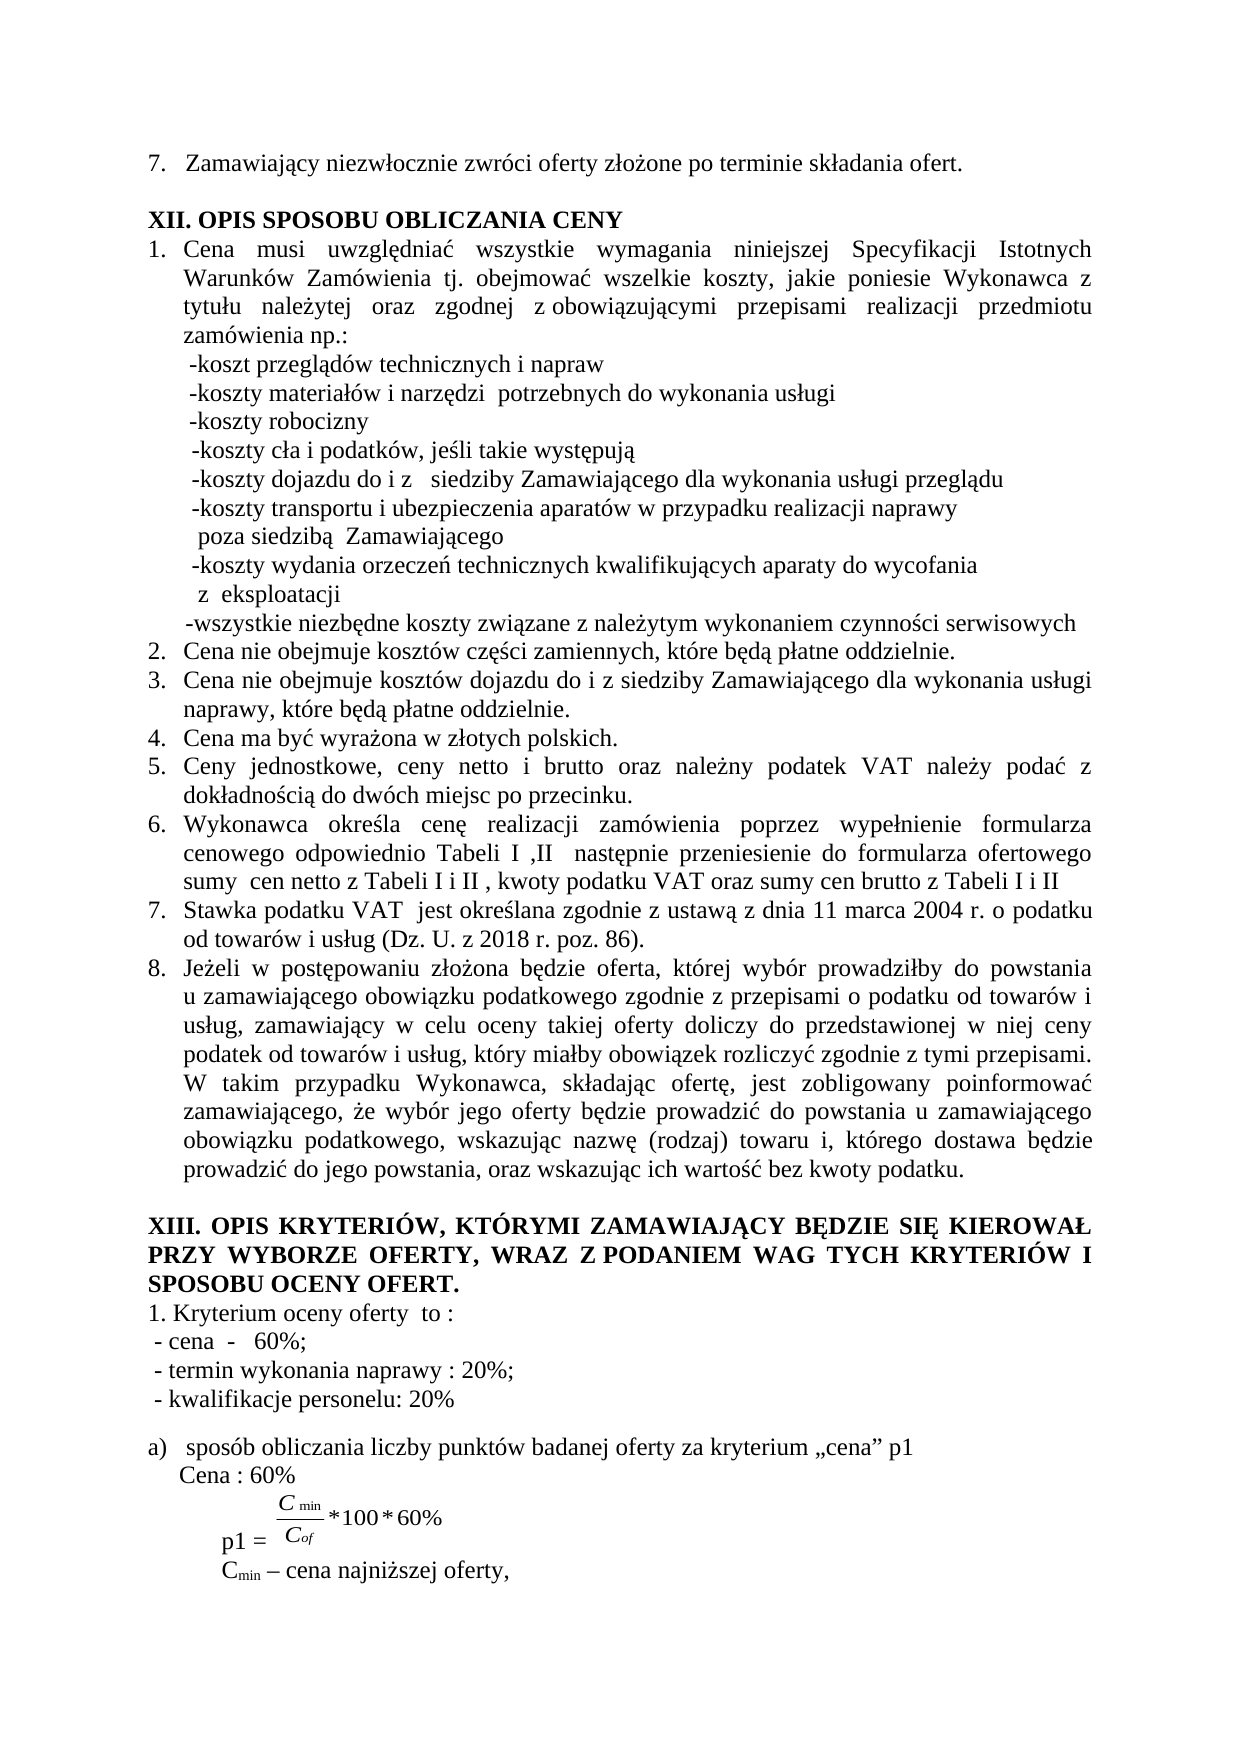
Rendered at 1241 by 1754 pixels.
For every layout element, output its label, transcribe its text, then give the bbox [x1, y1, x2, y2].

text -koszty materiałów i narzędzi potrzebnych do wykonania usługi [189, 378, 1093, 406]
text -koszty robocizny [189, 406, 1093, 435]
text Cmin – cena najniższej oferty, [221, 1555, 1093, 1583]
text Cena : 60% [148, 1461, 1093, 1489]
text - kwalifikacje personelu: 20% [148, 1384, 1093, 1413]
list Zamawiający niezwłocznie zwróci oferty złożone po terminie składania ofert. [148, 148, 1093, 176]
list Cena ma być wyrażona w złotych polskich. [148, 723, 1093, 751]
text a) sposób obliczania liczby punktów badanej oferty za kryterium „cena” p1 [148, 1432, 1093, 1461]
text XII. OPIS SPOSOBU OBLICZANIA CENY [148, 205, 1093, 234]
text XIII. OPIS KRYTERIÓW, KTÓRYMI ZAMAWIAJĄCY BĘDZIE SIĘ KIEROWAŁ PRZY WYBORZE OFERTY, WRAZ Z PODANIEM WAG TYCH KRYTERIÓW I SPOSOBU OCENY OFERT. [148, 1211, 1093, 1298]
list Jeżeli w postępowaniu złożona będzie oferta, której wybór prowadziłby do powstania u zamawiającego obowiązku podatkowego zgodnie z przepisami o podatku od towarów i usług, zamawiający w celu oceny takiej oferty doliczy do przedstawionej w niej ceny podatek od towarów i usług, który miałby obowiązek rozliczyć zgodnie z tymi przepisami. W takim przypadku Wykonawca, składając ofertę, jest zobligowany poinformować zamawiającego, że wybór jego oferty będzie prowadzić do powstania u zamawiającego obowiązku podatkowego, wskazując nazwę (rodzaj) towaru i, którego dostawa będzie prowadzić do jego powstania, oraz wskazując ich wartość bez kwoty podatku. [148, 953, 1093, 1183]
list Wykonawca określa cenę realizacji zamówienia poprzez wypełnienie formularza cenowego odpowiednio Tabeli I ,II następnie przeniesienie do formularza ofertowego sumy cen netto z Tabeli I i II , kwoty podatku VAT oraz sumy cen brutto z Tabeli I i II [148, 809, 1093, 895]
text - cena - 60%; [148, 1326, 1093, 1355]
text poza siedzibą Zamawiającego [148, 521, 1093, 550]
text - termin wykonania naprawy : 20%; [148, 1355, 1093, 1384]
text 1. Kryterium oceny oferty to : [148, 1298, 1093, 1326]
text -wszystkie niezbędne koszty związane z należytym wykonaniem czynności serwisowych [148, 608, 1093, 636]
text -koszty dojazdu do i z siedziby Zamawiającego dla wykonania usługi przeglądu [148, 464, 1093, 493]
list Cena nie obejmuje kosztów części zamiennych, które będą płatne oddzielnie. [148, 636, 1093, 665]
text -koszty wydania orzeczeń technicznych kwalifikujących aparaty do wycofania [148, 550, 1093, 579]
text p1 = [221, 1489, 1093, 1555]
text -koszty transportu i ubezpieczenia aparatów w przypadku realizacji naprawy [148, 493, 1093, 521]
list Ceny jednostkowe, ceny netto i brutto oraz należny podatek VAT należy podać z dokładnością do dwóch miejsc po przecinku. [148, 751, 1093, 809]
list Stawka podatku VAT jest określana zgodnie z ustawą z dnia 11 marca 2004 r. o podatku od towarów i usług (Dz. U. z 2018 r. poz. 86). [148, 895, 1093, 953]
list Cena nie obejmuje kosztów dojazdu do i z siedziby Zamawiającego dla wykonania usługi naprawy, które będą płatne oddzielnie. [148, 665, 1093, 723]
list Cena musi uwzględniać wszystkie wymagania niniejszej Specyfikacji Istotnych Warunków Zamówienia tj. obejmować wszelkie koszty, jakie poniesie Wykonawca z tytułu należytej oraz zgodnej z obowiązującymi przepisami realizacji przedmiotu zamówienia np.: [148, 234, 1093, 349]
text z eksploatacji [148, 579, 1093, 608]
text -koszt przeglądów technicznych i napraw [189, 349, 1093, 378]
text -koszty cła i podatków, jeśli takie występują [148, 435, 1093, 464]
